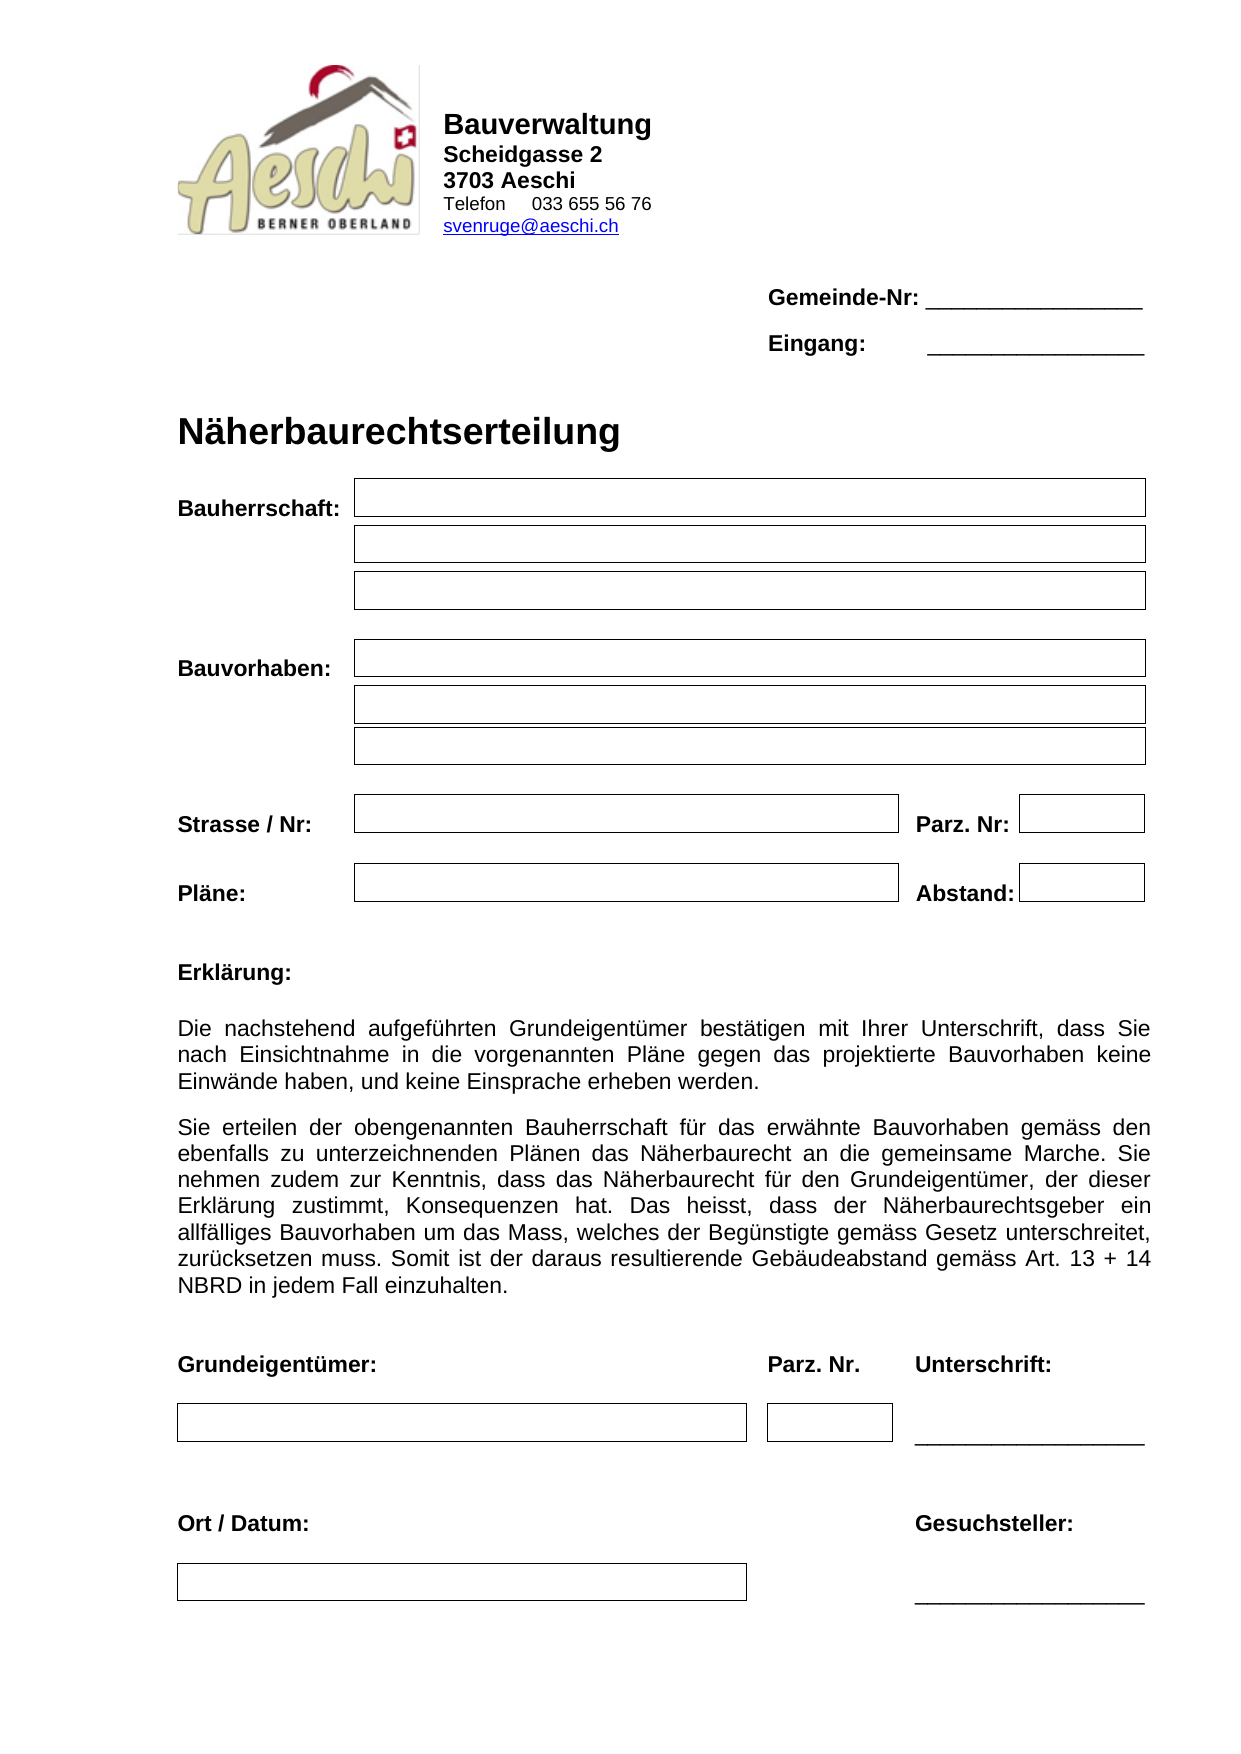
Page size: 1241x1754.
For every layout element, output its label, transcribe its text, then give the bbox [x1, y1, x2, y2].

text __________________ [177, 1403, 1190, 1446]
text Die nachstehend aufgeführten Grundeigentümer bestätigen mit Ihrer Unterschrift, dass Sie nach Einsichtnahme in die vorgenannten Pläne gegen das projektierte Bauvorhaben keine Einwände haben, und keine Einsprache erheben werden. [177, 1015, 1152, 1094]
picture [177, 65, 421, 236]
text Sie erteilen der obengenannten Bauherrschaft für das erwähnte Bauvorhaben gemäss den ebenfalls zu unterzeichnenden Plänen das Näherbaurecht an die gemeinsame Marche. Sie nehmen zudem zur Kenntnis, dass das Näherbaurecht für den Grundeigentümer, der dieser Erklärung zustimmt, Konsequenzen hat. Das heisst, dass der Näherbaurechtsgeber ein allfälliges Bauvorhaben um das Mass, welches der Begünstigte gemäss Gesetz unterschreitet, zurücksetzen muss. Somit ist der daraus resultierende Gebäudeabstand gemäss Art. 13 + 14 NBRD in jedem Fall einzuhalten. [177, 1113, 1152, 1298]
text Telefon 033 655 56 76 [443, 193, 1122, 215]
text Bauvorhaben: [177, 639, 1190, 681]
text Pläne: Abstand: [177, 863, 1190, 906]
text Bauherrschaft: [177, 478, 1166, 567]
text 3703 Aeschi [443, 167, 1122, 193]
text Bauverwaltung [443, 107, 1122, 141]
text svenruge@aeschi.ch [443, 215, 1122, 236]
text Grundeigentümer: Parz. Nr. Unterschrift: [177, 1351, 1190, 1377]
text Scheidgasse 2 [443, 141, 1122, 167]
text Ort / Datum: Gesuchsteller: [177, 1510, 1190, 1536]
text Eingang: _________________ [177, 330, 1190, 356]
text Erklärung: [177, 958, 1122, 985]
text Strasse / Nr: Parz. Nr: [177, 794, 1190, 837]
text Näherbaurechtserteilung [177, 409, 1190, 452]
text __________________ [177, 1563, 1190, 1605]
text Gemeinde-Nr: _________________ [177, 236, 1190, 311]
